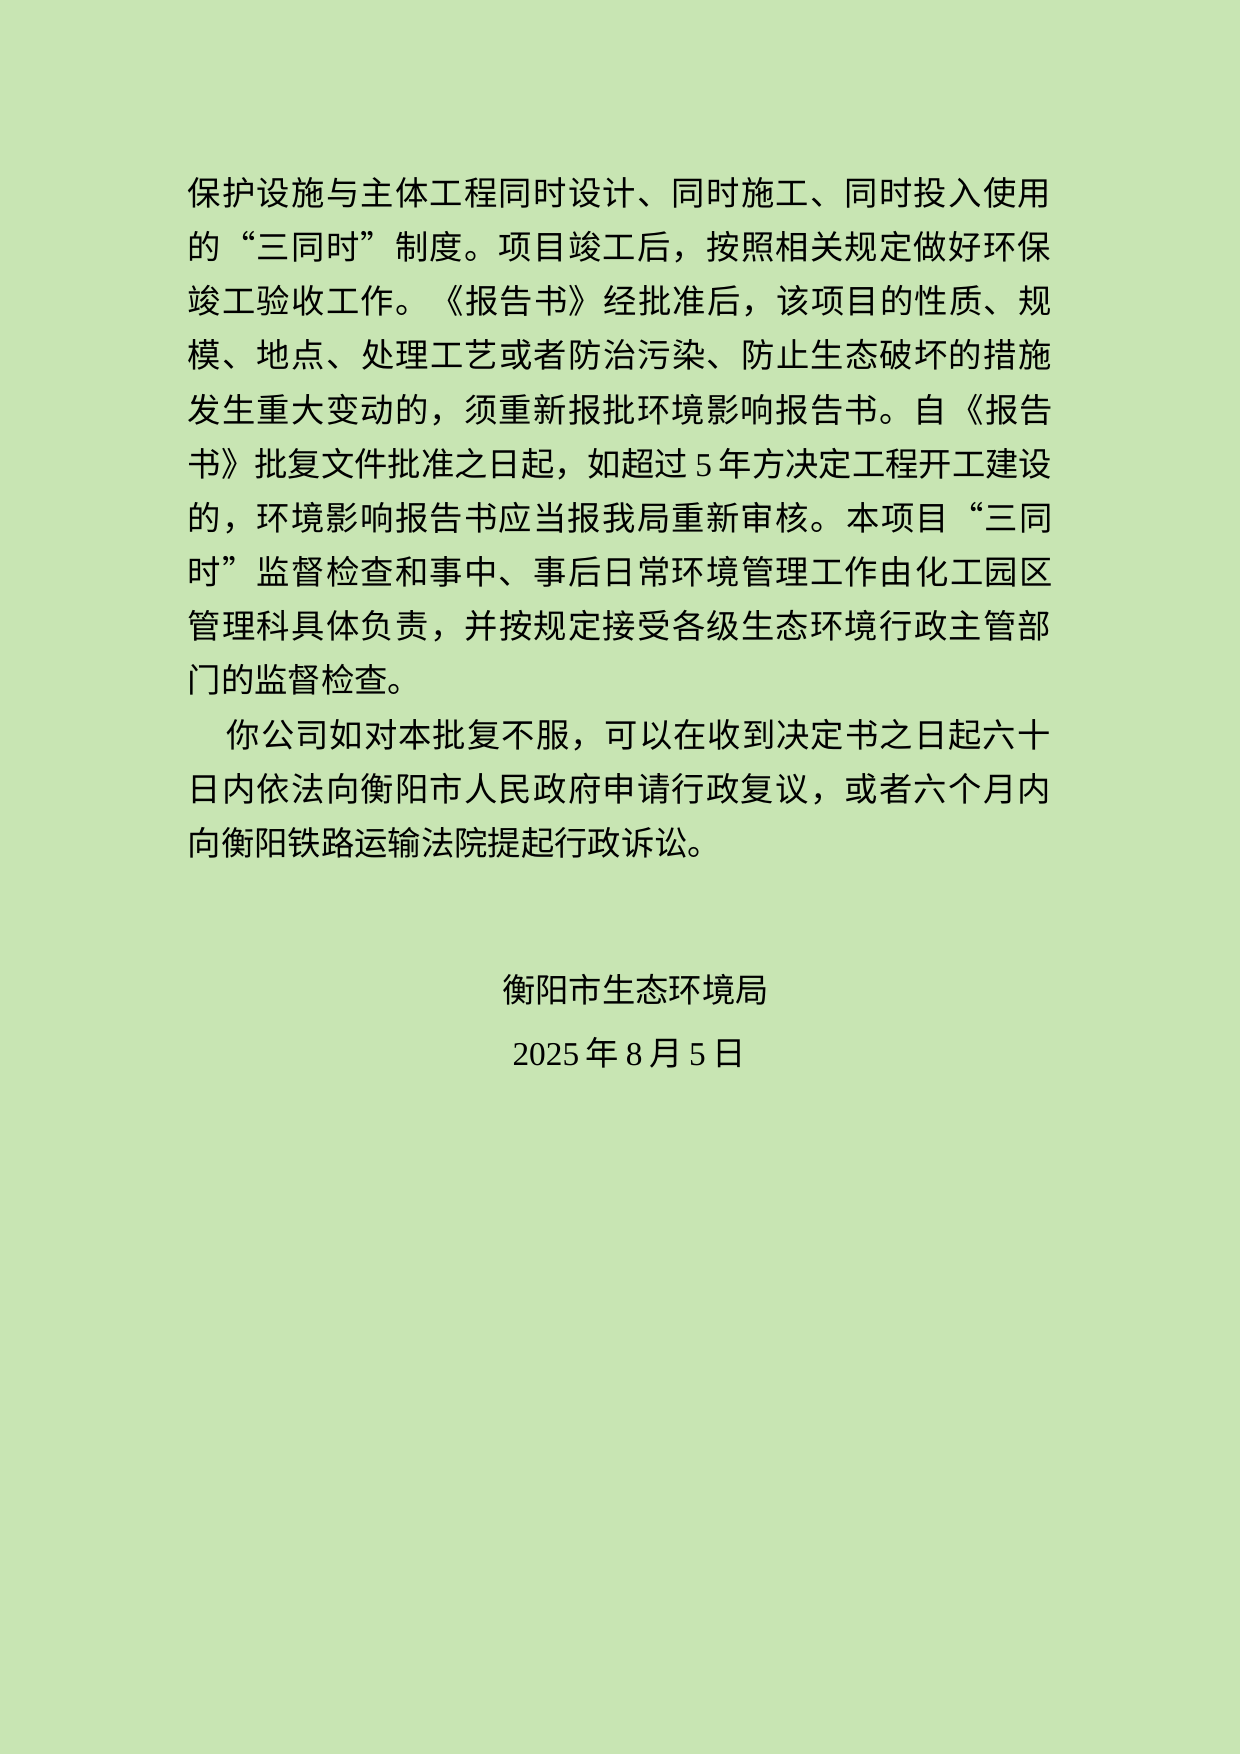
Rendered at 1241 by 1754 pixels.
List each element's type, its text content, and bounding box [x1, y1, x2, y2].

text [187, 162, 1053, 920]
text 2025年8月5日 [254, 1015, 1053, 1078]
text 衡阳市生态环境局 [187, 953, 1053, 1015]
